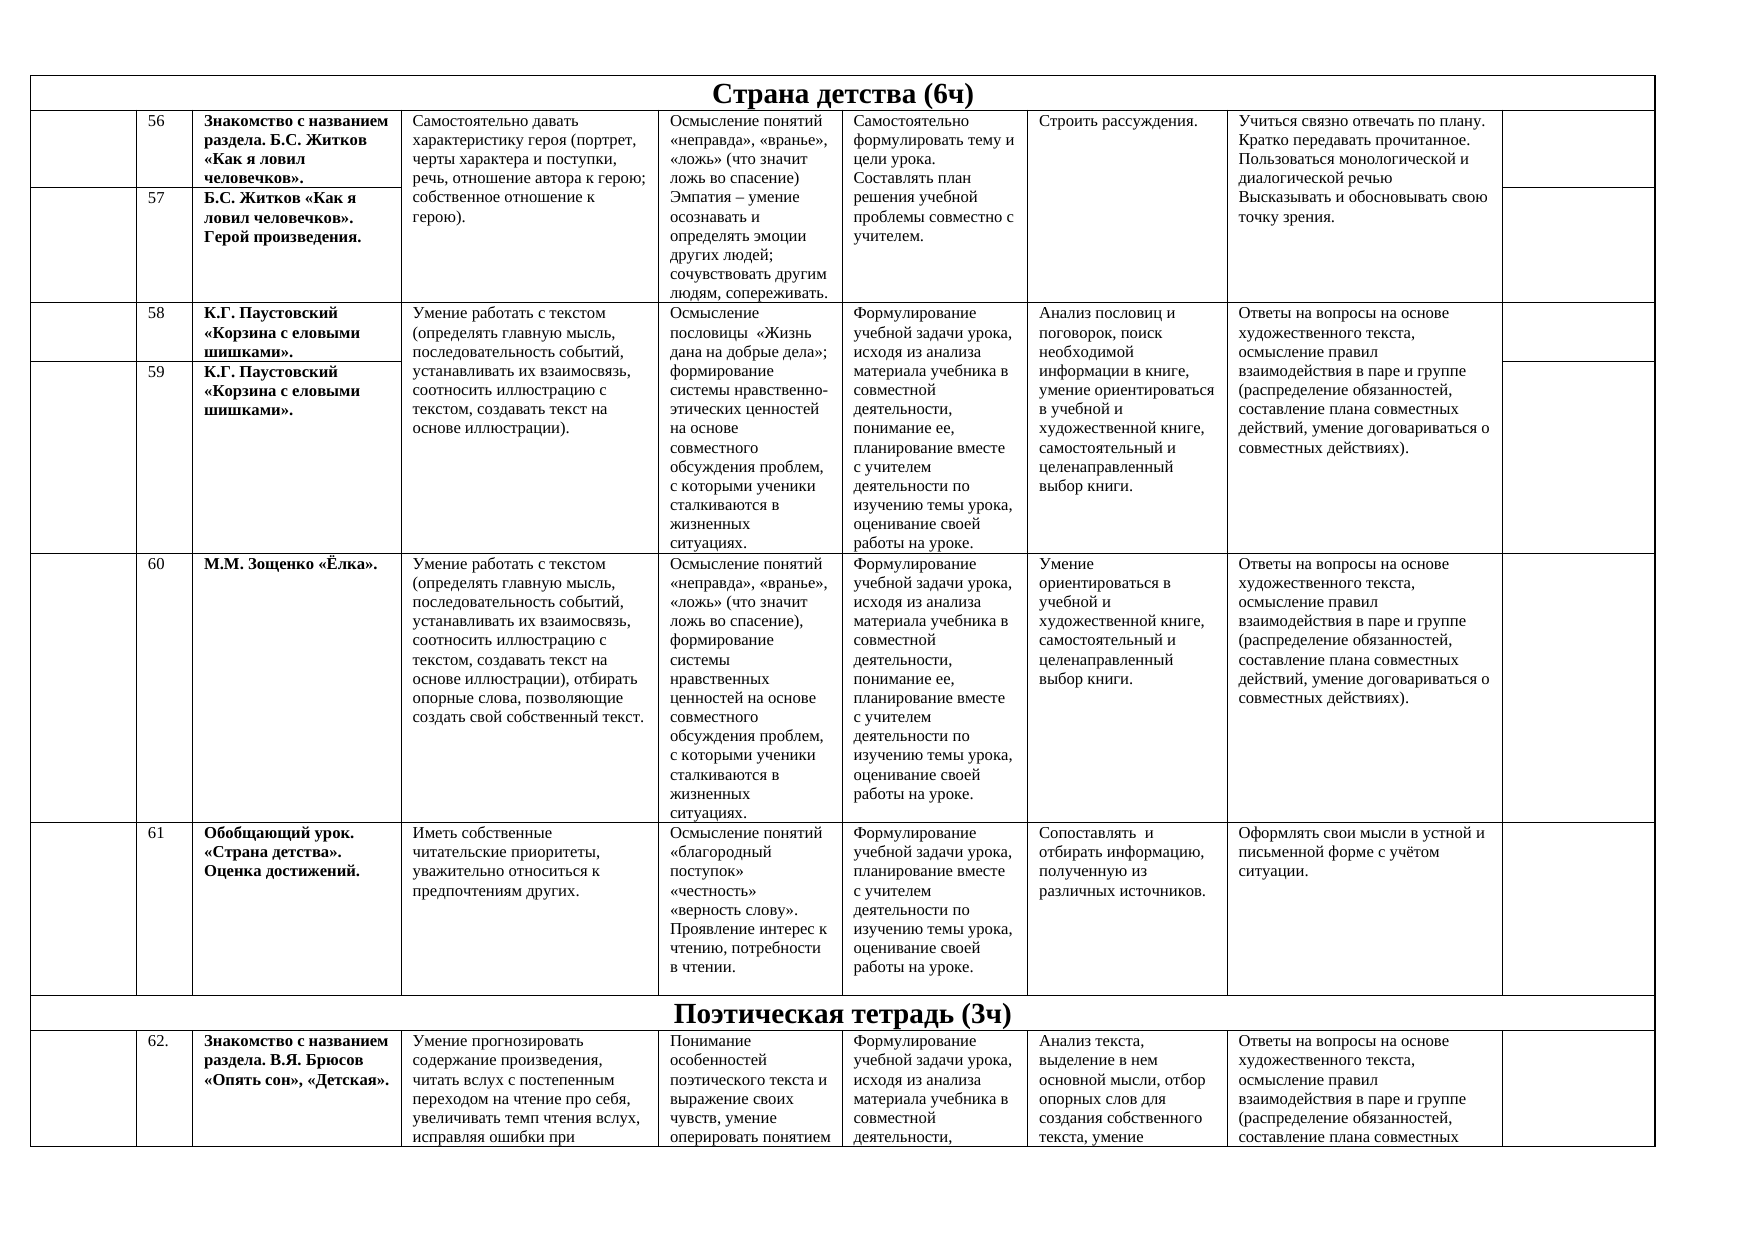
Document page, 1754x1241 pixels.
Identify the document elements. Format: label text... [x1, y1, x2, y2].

table_cell Осмысление понятий «благородный поступок» «честность» «верность слову». Проявление интерес к чтению, потребности в чтении. [659, 823, 842, 995]
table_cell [193, 1031, 401, 1146]
table_cell 59 [137, 362, 192, 552]
table_cell Осмысление понятий «неправда», «вранье», «ложь» (что значит ложь во спасение), формирование системы нравственных ценностей на основе совместного обсуждения проблем, с которыми ученики сталкиваются в жизненных ситуациях. [659, 554, 842, 822]
table_cell К.Г. Паустовский «Корзина с еловыми шишками». [193, 303, 401, 361]
table_cell Осмысление пословицы «Жизнь дана на добрые дела»; формирование системы нравственно-этических ценностей на основе совместного обсуждения проблем, с которыми ученики сталкиваются в жизненных ситуациях. [659, 303, 842, 552]
table_cell Строить рассуждения. [1028, 111, 1227, 302]
table_cell 60 [137, 554, 192, 822]
table_cell 61 [137, 823, 192, 995]
table_cell Поэтическая тетрадь (3ч) [31, 996, 1654, 1030]
table_cell [1503, 823, 1654, 995]
table_cell Страна детства (6ч) [31, 76, 1654, 109]
table_cell 57 [137, 188, 192, 302]
table_cell [1503, 1031, 1654, 1146]
table_cell [31, 823, 136, 995]
table_cell Обобщающий урок. «Страна детства». Оценка достижений. [193, 823, 401, 995]
table_cell [1503, 362, 1654, 552]
table_cell Сопоставлять и отбирать информацию, полученную из различных источников. [1028, 823, 1227, 995]
table_cell 56 [137, 111, 192, 187]
table_cell Б.С. Житков «Как я ловил человечков». Герой произведения. [193, 188, 401, 302]
table_cell [31, 1031, 136, 1146]
table_cell 62. [137, 1031, 192, 1146]
table_cell К.Г. Паустовский «Корзина с еловыми шишками». [193, 362, 401, 552]
table_cell Осмысление понятий «неправда», «вранье», «ложь» (что значит ложь во спасение) Эмпатия – умение осознавать и определять эмоции других людей; сочувствовать другим людям, сопереживать. [659, 111, 842, 302]
table_cell [1503, 188, 1654, 302]
table_cell Иметь собственные читательские приоритеты, уважительно относиться к предпочтениям других. [402, 823, 658, 995]
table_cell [659, 1031, 842, 1146]
table_cell Знакомство с названием раздела. Б.С. Житков «Как я ловил человечков». [193, 111, 401, 187]
table_cell Самостоятельно формулировать тему и цели урока. Составлять план решения учебной проблемы совместно с учителем. [843, 111, 1027, 302]
table_cell Анализ пословиц и поговорок, поиск необходимой информации в книге, умение ориентироваться в учебной и художественной книге, самостоятельный и целенаправленный выбор книги. [1028, 303, 1227, 552]
table_cell Умение работать с текстом (определять главную мысль, последовательность событий, устанавливать их взаимосвязь, соотносить иллюстрацию с текстом, создавать текст на основе иллюстрации). [402, 303, 658, 552]
table_cell Оформлять свои мысли в устной и письменной форме с учётом ситуации. [1228, 823, 1502, 995]
table_cell Учиться связно отвечать по плану. Кратко передавать прочитанное. Пользоваться монологической и диалогической речью Высказывать и обосновывать свою точку зрения. [1228, 111, 1502, 302]
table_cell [843, 1031, 1027, 1146]
table_cell 58 [137, 303, 192, 361]
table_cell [1228, 1031, 1502, 1146]
table_cell Самостоятельно давать характеристику героя (портрет, черты характера и поступки, речь, отношение автора к герою; собственное отношение к герою). [402, 111, 658, 302]
table_cell Формулирование учебной задачи урока, планирование вместе с учителем деятельности по изучению темы урока, оценивание своей работы на уроке. [843, 823, 1027, 995]
table_cell М.М. Зощенко «Ёлка». [193, 554, 401, 822]
table_cell Умение работать с текстом (определять главную мысль, последовательность событий, устанавливать их взаимосвязь, соотносить иллюстрацию с текстом, создавать текст на основе иллюстрации), отбирать опорные слова, позволяющие создать свой собственный текст. [402, 554, 658, 822]
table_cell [402, 1031, 658, 1146]
table_cell [1503, 111, 1654, 187]
table_cell [31, 362, 136, 552]
table_cell [31, 554, 136, 822]
table_cell [1503, 554, 1654, 822]
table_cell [1028, 1031, 1227, 1146]
table_cell [31, 303, 136, 361]
table_cell [31, 111, 136, 187]
table_cell Умение ориентироваться в учебной и художественной книге, самостоятельный и целенаправленный выбор книги. [1028, 554, 1227, 822]
table_cell [31, 188, 136, 302]
table_cell [1503, 303, 1654, 361]
